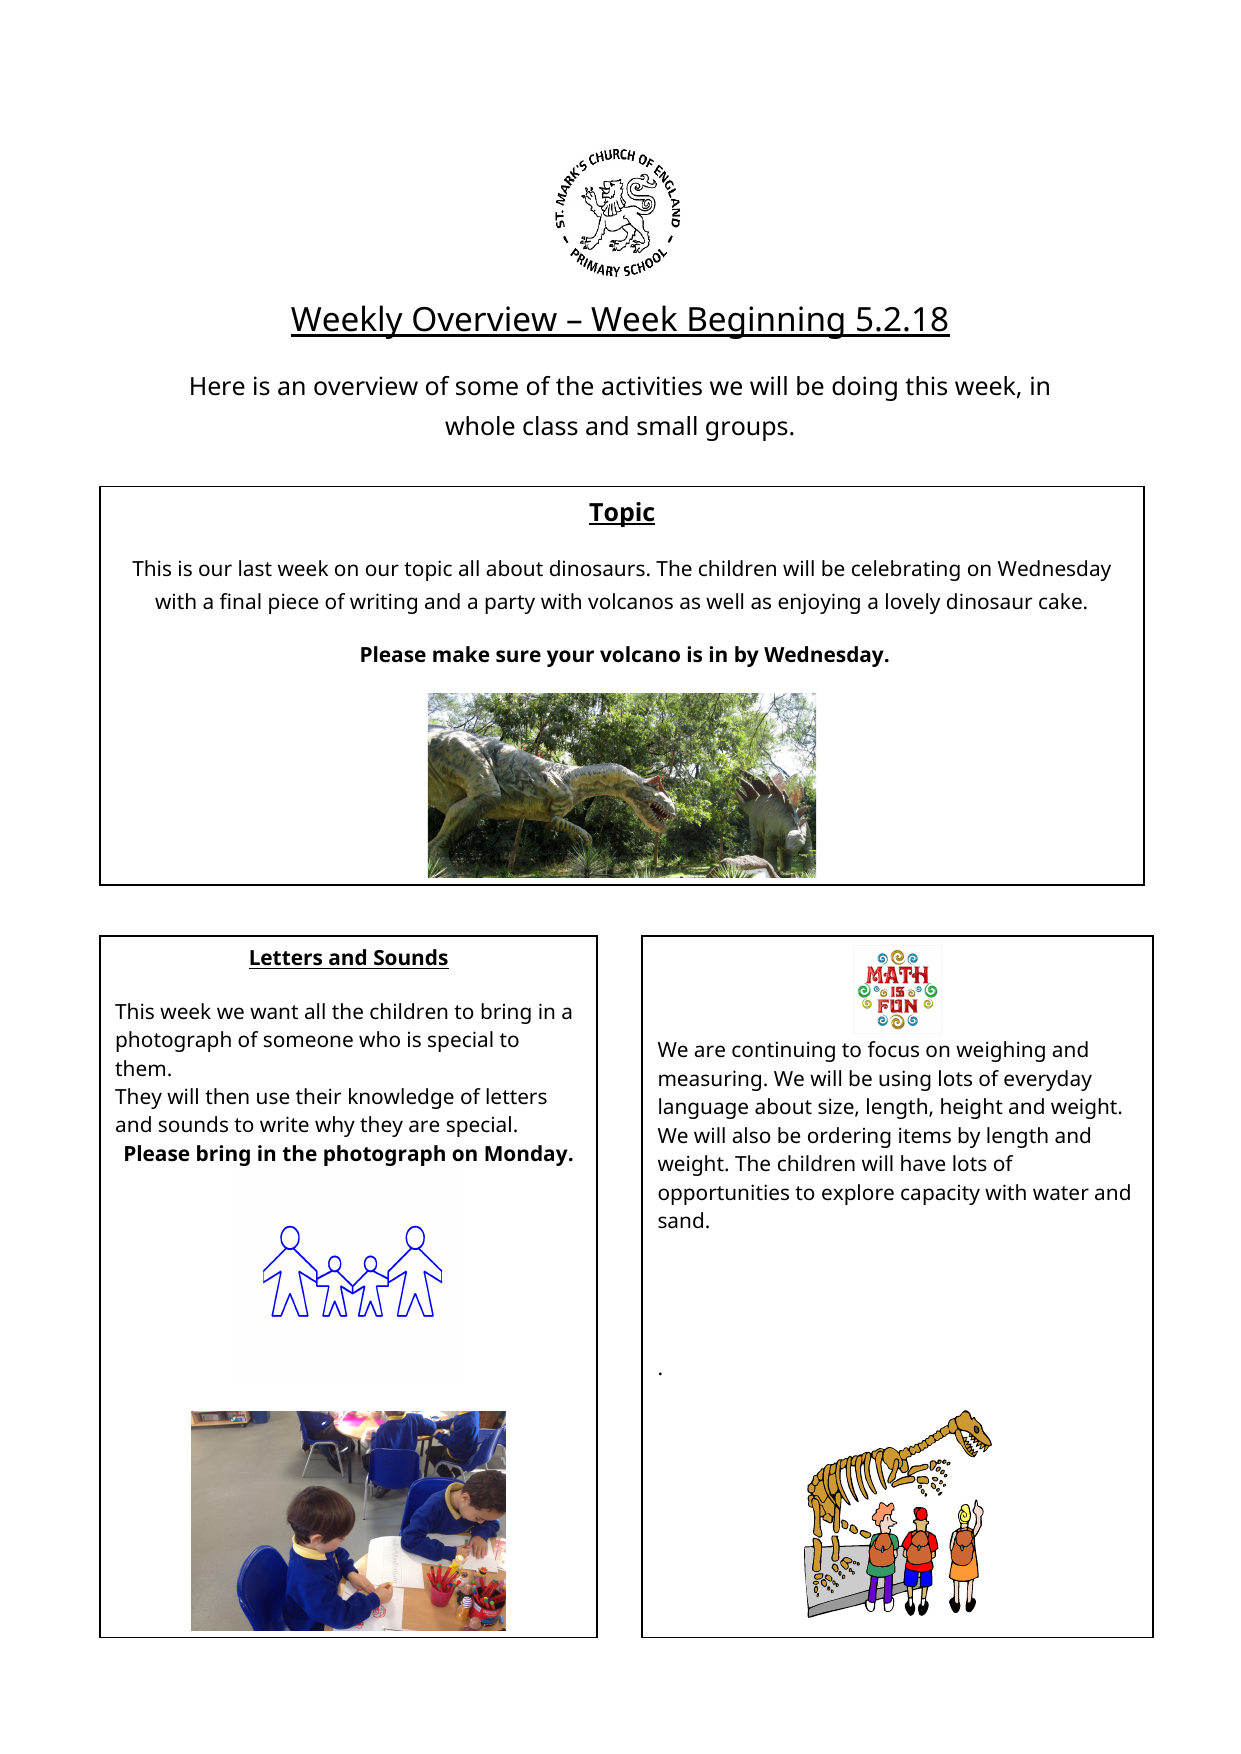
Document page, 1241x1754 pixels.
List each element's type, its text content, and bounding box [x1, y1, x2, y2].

picture [427, 693, 817, 878]
picture [233, 1167, 464, 1383]
picture [542, 135, 693, 291]
text Here is an overview of some of the activities we will be doing this week, in whole class and small groups. [150, 369, 1090, 442]
picture [851, 943, 944, 1036]
text Weekly Overview – Week Beginning 5.2.18 [150, 296, 1090, 341]
picture [191, 1411, 506, 1631]
